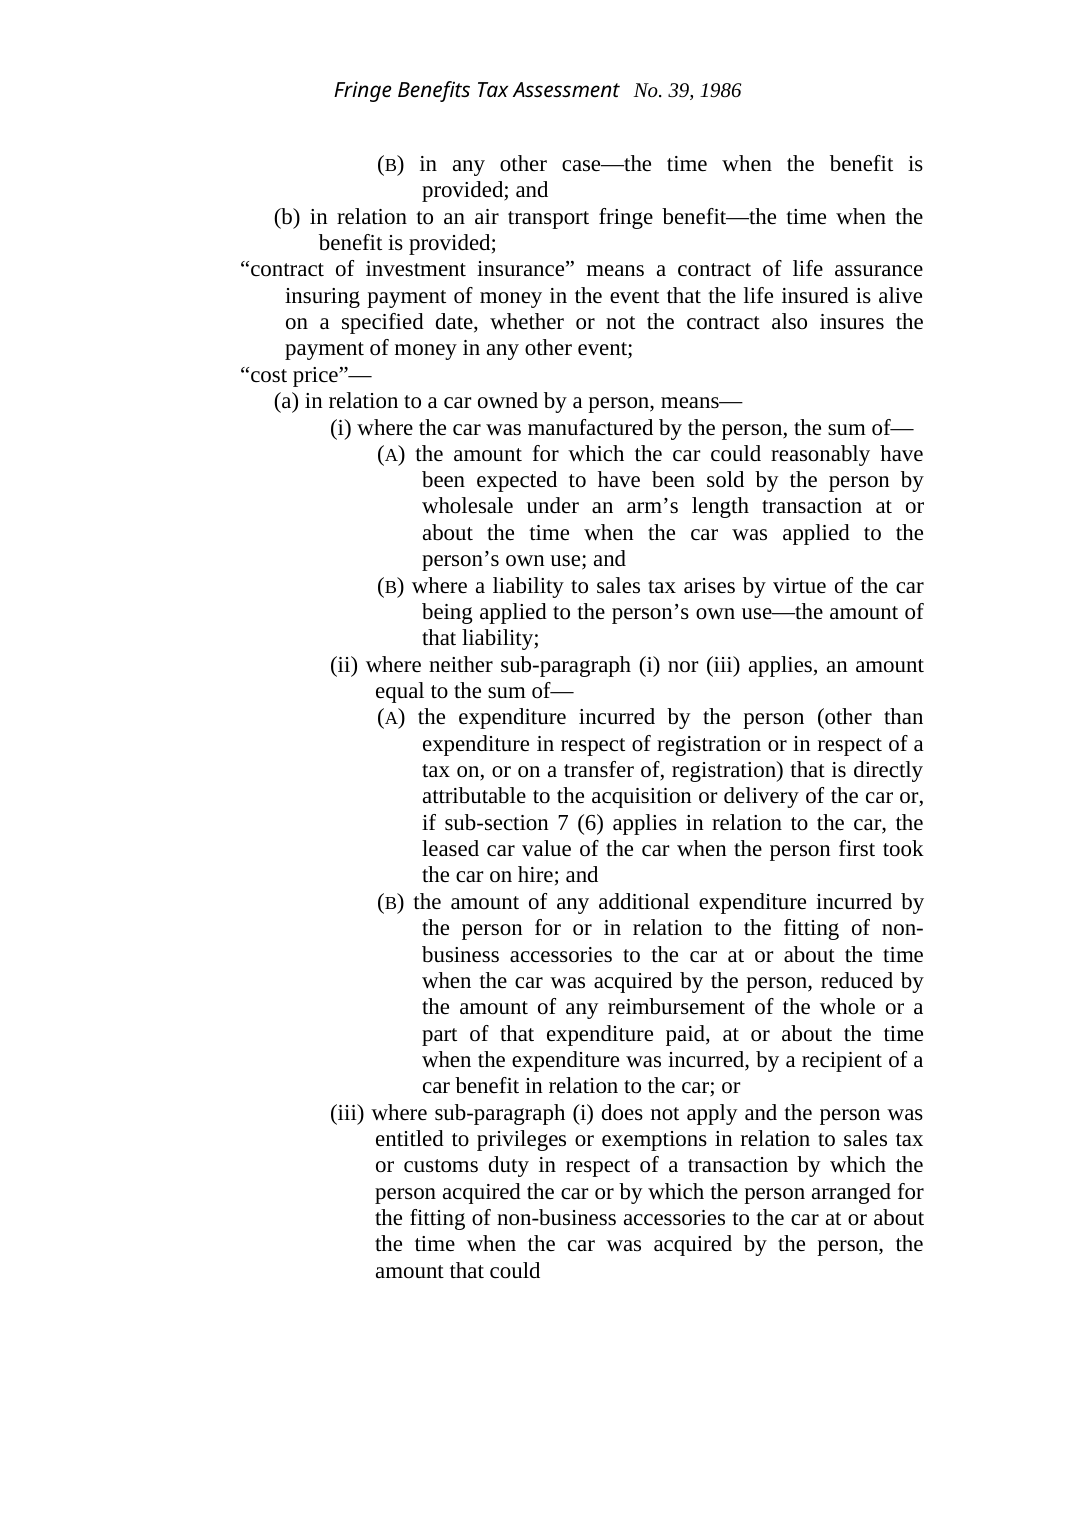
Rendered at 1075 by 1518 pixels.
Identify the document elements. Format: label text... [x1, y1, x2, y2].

text (b) in any other case—the time when the benefit is provided; and [377, 150, 925, 203]
text “contract of investment insurance” means a contract of life assurance insuring payment of money in the event that the life insured is alive on a specified date, whether or not the contract also insures the payment of money in any other event; [240, 255, 925, 361]
text (a) in relation to a car owned by a person, means— [274, 387, 925, 413]
text (b) where a liability to sales tax arises by virtue of the car being applied to the person’s own use—the amount of that liability; [377, 572, 925, 651]
text (b) in relation to an air transport fringe benefit—the time when the benefit is provided; [274, 203, 925, 255]
text (a) the amount for which the car could reasonably have been expected to have been sold by the person by wholesale under an arm’s length transaction at or about the time when the car was applied to the person’s own use; and [377, 440, 925, 572]
text “cost price”— [240, 361, 925, 387]
text (iii) where sub-paragraph (i) does not apply and the person was entitled to privileges or exemptions in relation to sales tax or customs duty in respect of a transaction by which the person acquired the car or by which the person arranged for the fitting of non-business accessories to the car at or about the time when the car was acquired by the person, the amount that could [330, 1099, 925, 1283]
text (i) where the car was manufactured by the person, the sum of— [330, 413, 925, 440]
text (ii) where neither sub-paragraph (i) nor (iii) applies, an amount equal to the sum of— [330, 651, 925, 703]
text (b) the amount of any additional expenditure incurred by the person for or in relation to the fitting of non-business accessories to the car at or about the time when the car was acquired by the person, reduced by the amount of any reimbursement of the whole or a part of that expenditure paid, at or about the time when the expenditure was incurred, by a recipient of a car benefit in relation to the car; or [377, 888, 925, 1099]
text (a) the expenditure incurred by the person (other than expenditure in respect of registration or in respect of a tax on, or on a transfer of, registration) that is directly attributable to the acquisition or delivery of the car or, if sub-section 7 (6) applies in relation to the car, the leased car value of the car when the person first took the car on hire; and [377, 703, 925, 888]
